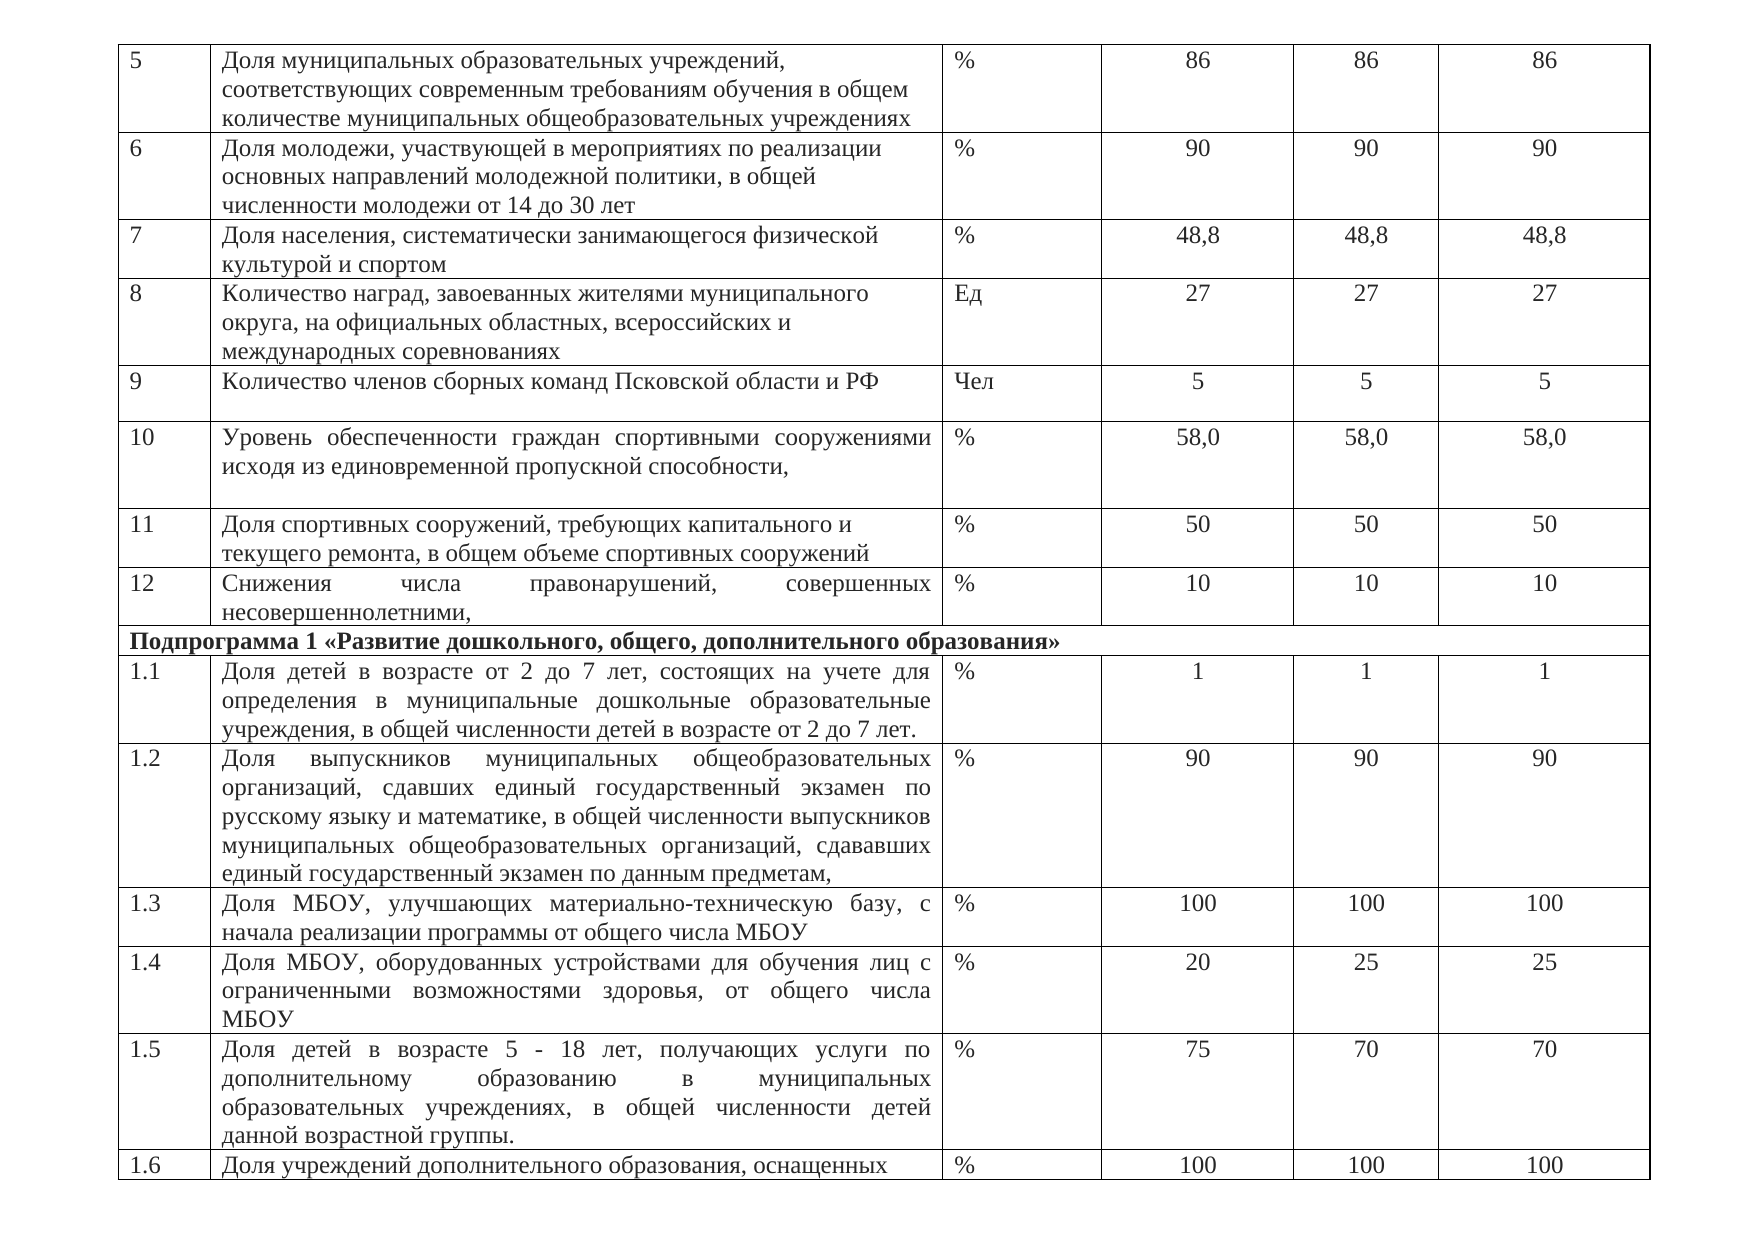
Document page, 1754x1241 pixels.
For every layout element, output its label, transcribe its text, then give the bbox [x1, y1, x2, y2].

table_cell 100 [1439, 888, 1649, 946]
table_cell 48,8 [1102, 220, 1293, 277]
table_cell 100 [1439, 1150, 1649, 1179]
table_cell % [943, 568, 1101, 625]
table_cell 25 [1439, 947, 1649, 1033]
table_cell 27 [1294, 279, 1438, 365]
table_cell 7 [119, 220, 210, 277]
table_cell Доля молодежи, участвующей в мероприятиях по реализации основных направлений молодежной политики, в общей численности молодежи от 14 до 30 лет [211, 133, 942, 219]
table_cell 10 [119, 422, 210, 508]
table_cell 90 [1102, 133, 1293, 219]
table_cell 90 [1294, 133, 1438, 219]
table_cell 25 [1294, 947, 1438, 1033]
table_cell 1.6 [119, 1150, 210, 1179]
table_cell 6 [119, 133, 210, 219]
table_cell Доля населения, систематически занимающегося физической культурой и спортом [211, 220, 942, 277]
table_cell 75 [1102, 1034, 1293, 1149]
table_cell Доля выпускников муниципальных общеобразовательных организаций, сдавших единый государственный экзамен по русскому языку и математике, в общей численности выпускников муниципальных общеобразовательных организаций, сдававших единый государственный экзамен по данным предметам, [211, 744, 942, 887]
table_cell 12 [119, 568, 210, 625]
table_cell 9 [119, 366, 210, 421]
table_cell 1.5 [119, 1034, 210, 1149]
table_cell % [943, 45, 1101, 132]
table_cell % [943, 744, 1101, 887]
table_cell % [943, 1150, 1101, 1179]
table_cell 1.3 [119, 888, 210, 946]
table_cell 20 [1102, 947, 1293, 1033]
table_cell Доля спортивных сооружений, требующих капитального и текущего ремонта, в общем объеме спортивных сооружений [211, 509, 942, 567]
table_cell 48,8 [1294, 220, 1438, 277]
table_cell 1 [1439, 656, 1649, 742]
table_cell Уровень обеспеченности граждан спортивными сооружениями исходя из единовременной пропускной способности, [211, 422, 942, 508]
table_cell 50 [1102, 509, 1293, 567]
table_cell 86 [1294, 45, 1438, 132]
table_cell % [943, 656, 1101, 742]
table_cell 10 [1102, 568, 1293, 625]
table_cell 5 [1294, 366, 1438, 421]
table_cell 1 [1102, 656, 1293, 742]
table_cell 11 [119, 509, 210, 567]
table_cell 70 [1439, 1034, 1649, 1149]
table_cell Количество наград, завоеванных жителями муниципального округа, на официальных областных, всероссийских и международных соревнованиях [211, 279, 942, 365]
table_cell Доля муниципальных образовательных учреждений, соответствующих современным требованиям обучения в общем количестве муниципальных общеобразовательных учреждениях [211, 45, 942, 132]
table_cell 100 [1294, 1150, 1438, 1179]
table_cell Доля МБОУ, улучшающих материально-техническую базу, с начала реализации программы от общего числа МБОУ [211, 888, 942, 946]
table_cell 86 [1102, 45, 1293, 132]
table_cell Доля детей в возрасте 5 - 18 лет, получающих услуги по дополнительному образованию в муниципальных образовательных учреждениях, в общей численности детей данной возрастной группы. [211, 1034, 942, 1149]
table_cell Количество членов сборных команд Псковской области и РФ [211, 366, 942, 421]
table_cell 90 [1439, 744, 1649, 887]
table_cell Доля МБОУ, оборудованных устройствами для обучения лиц с ограниченными возможностями здоровья, от общего числа МБОУ [211, 947, 942, 1033]
table_cell 8 [119, 279, 210, 365]
table_cell 48,8 [1439, 220, 1649, 277]
table_cell Ед [943, 279, 1101, 365]
table_cell 90 [1102, 744, 1293, 887]
table_cell 5 [119, 45, 210, 132]
table_cell 10 [1439, 568, 1649, 625]
table_cell % [943, 888, 1101, 946]
table_cell 90 [1439, 133, 1649, 219]
table_cell 58,0 [1102, 422, 1293, 508]
table_cell 86 [1439, 45, 1649, 132]
table_cell 90 [1294, 744, 1438, 887]
table_cell 27 [1102, 279, 1293, 365]
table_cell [211, 1150, 942, 1179]
table_cell 27 [1439, 279, 1649, 365]
table_cell Подпрограмма 1 «Развитие дошкольного, общего, дополнительного образования» [119, 626, 1649, 655]
table_cell 70 [1294, 1034, 1438, 1149]
table_cell % [943, 1034, 1101, 1149]
table_cell % [943, 422, 1101, 508]
table_cell 58,0 [1439, 422, 1649, 508]
table_cell Чел [943, 366, 1101, 421]
table_cell 58,0 [1294, 422, 1438, 508]
table_cell 50 [1439, 509, 1649, 567]
table_cell Снижения числа правонарушений, совершенных несовершеннолетними, [211, 568, 942, 625]
table_cell 1.2 [119, 744, 210, 887]
table_cell % [943, 947, 1101, 1033]
table_cell 10 [1294, 568, 1438, 625]
table_cell 1.1 [119, 656, 210, 742]
table_cell 1 [1294, 656, 1438, 742]
table_cell 100 [1102, 1150, 1293, 1179]
table_cell Доля детей в возрасте от 2 до 7 лет, состоящих на учете для определения в муниципальные дошкольные образовательные учреждения, в общей численности детей в возрасте от 2 до 7 лет. [211, 656, 942, 742]
table_cell 5 [1439, 366, 1649, 421]
table_cell 100 [1102, 888, 1293, 946]
table_cell 50 [1294, 509, 1438, 567]
table_cell % [943, 509, 1101, 567]
table_cell 5 [1102, 366, 1293, 421]
table_cell % [943, 220, 1101, 277]
table_cell % [943, 133, 1101, 219]
table_cell 1.4 [119, 947, 210, 1033]
table_cell 100 [1294, 888, 1438, 946]
